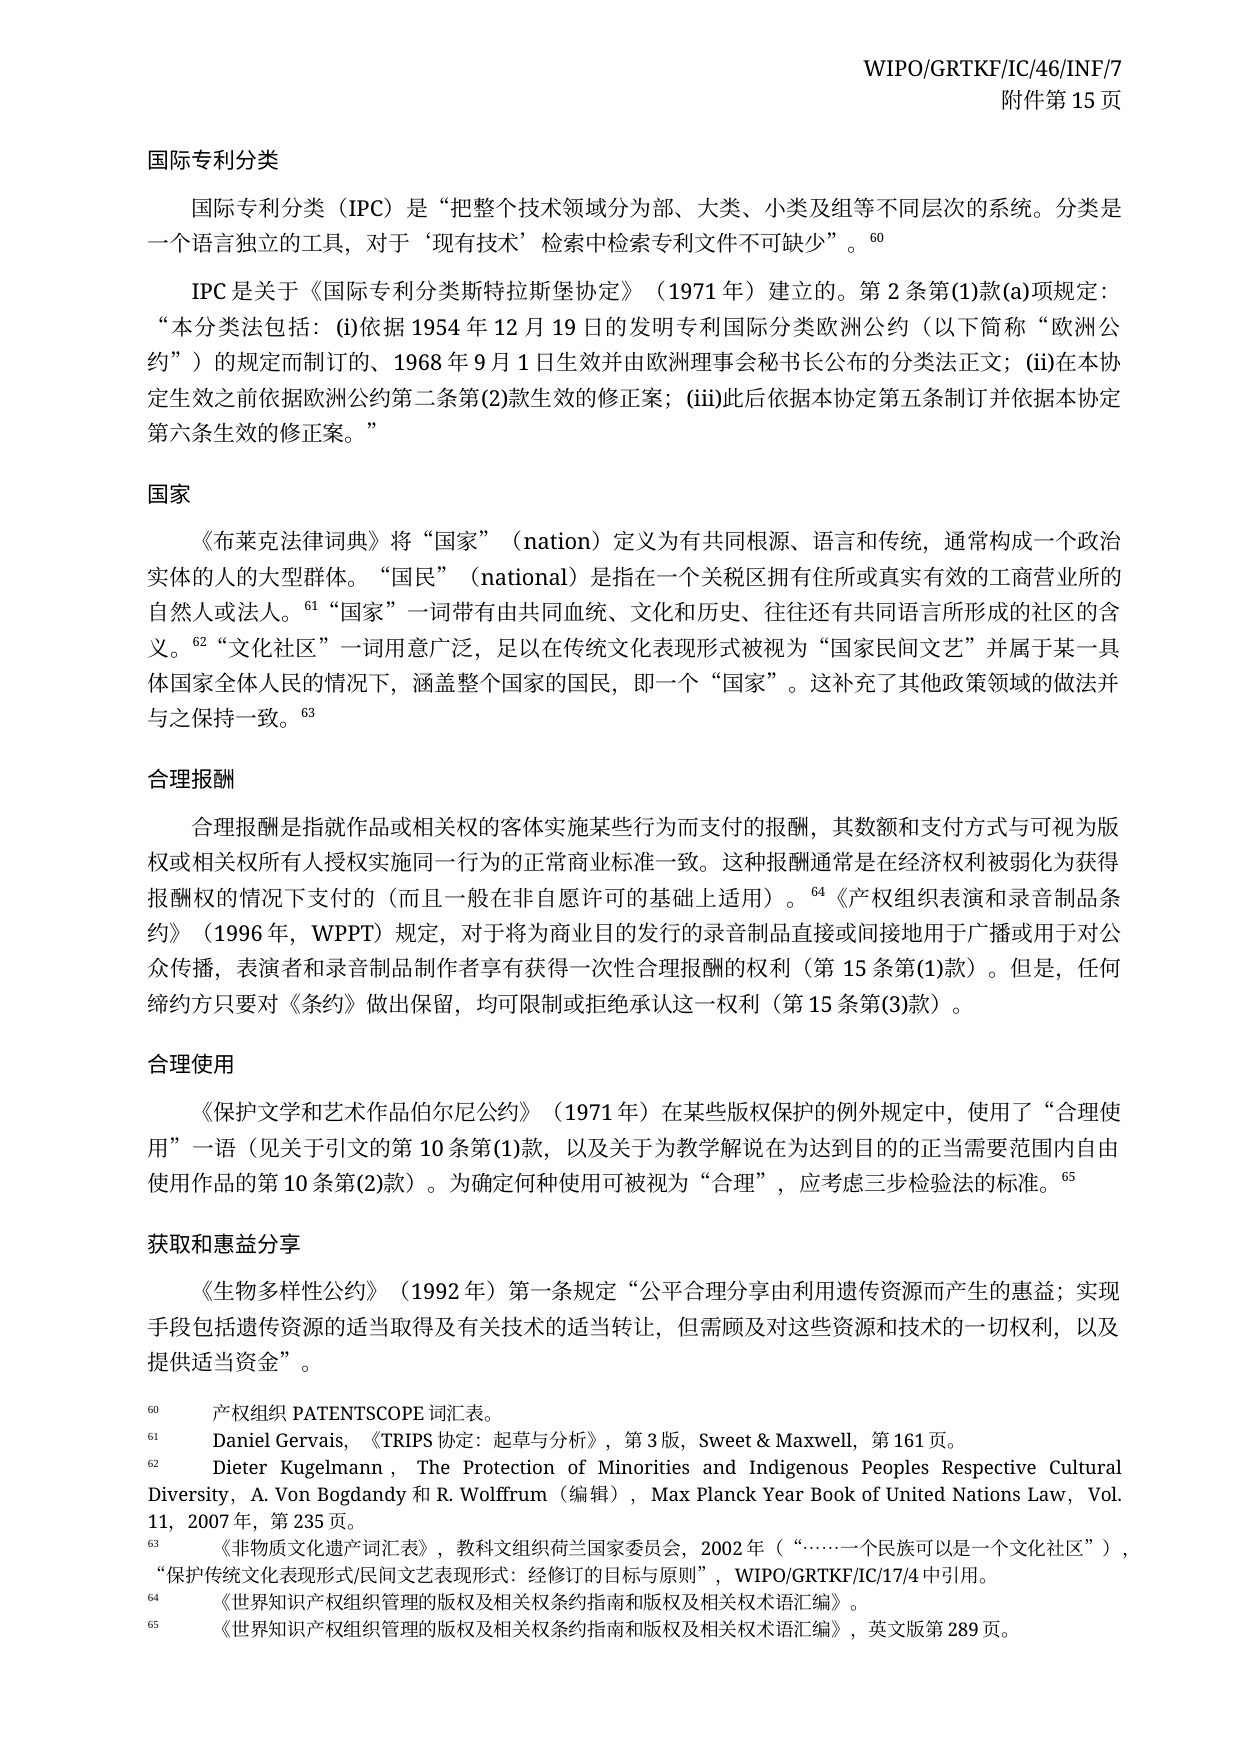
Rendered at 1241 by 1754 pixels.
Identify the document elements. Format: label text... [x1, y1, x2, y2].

text 合理报酬是指就作品或相关权的客体实施某些行为而支付的报酬，其数额和支付方式与可视为版权或相关权所有人授权实施同一行为的正常商业标准一致。这种报酬通常是在经济权利被弱化为获得报酬权的情况下支付的（而且一般在非自愿许可的基础上适用）。《产权组织表演和录音制品条约》（1996年，WPPT）规定，对于将为商业目的发行的录音制品直接或间接地用于广播或用于对公众传播，表演者和录音制品制作者享有获得一次性合理报酬的权利（第15条第(1)款）。但是，任何缔约方只要对《条约》做出保留，均可限制或拒绝承认这一权利（第15条第(3)款）。 [148, 806, 1122, 1019]
text 国际专利分类（IPC）是“把整个技术领域分为部、大类、小类及组等不同层次的系统。分类是一个语言独立的工具，对于‘现有技术’检索中检索专利文件不可缺少”。 [148, 187, 1122, 258]
text 获取和惠益分享 [148, 1223, 1122, 1258]
text IPC是关于《国际专利分类斯特拉斯堡协定》（1971年）建立的。第2条第(1)款(a)项规定：“本分类法包括：(i)依据1954年12月19日的发明专利国际分类欧洲公约（以下简称“欧洲公约”）的规定而制订的、1968年9月1日生效并由欧洲理事会秘书长公布的分类法正文；(ii)在本协定生效之前依据欧洲公约第二条第(2)款生效的修正案；(iii)此后依据本协定第五条制订并依据本协定第六条生效的修正案。” [148, 271, 1122, 448]
text 合理报酬 [148, 758, 1122, 794]
text 合理使用 [148, 1044, 1122, 1079]
text 《保护文学和艺术作品伯尔尼公约》（1971年）在某些版权保护的例外规定中，使用了“合理使用”一语（见关于引文的第10条第(1)款，以及关于为教学解说在为达到目的的正当需要范围内自由使用作品的第10条第(2)款）。为确定何种使用可被视为“合理”，应考虑三步检验法的标准。 [148, 1092, 1122, 1198]
text 国际专利分类 [148, 139, 1122, 175]
text 《布莱克法律词典》将“国家”（nation）定义为有共同根源、语言和传统，通常构成一个政治实体的人的大型群体。“国民”（national）是指在一个关税区拥有住所或真实有效的工商营业所的自然人或法人。“国家”一词带有由共同血统、文化和历史、往往还有共同语言所形成的社区的含义。‍“文化社区”一词用意广泛，足以在传统文化表现形式被视为“国家民间文艺”并属于某一具体国家全体人民的情况下，涵盖整个国家的国民，即一个“国家”。这补充了其他政策领域的做法并与之保持一致。 [148, 521, 1122, 733]
text 国家 [148, 473, 1122, 508]
text 《生物多样性公约》（1992年）第一条规定“公平合理分享由利用遗传资源而产生的惠益；实现手段包括遗传资源的适当取得及有关技术的适当转让，但需顾及对这些资源和技术的一切权利，以及提供适当资金”。 [148, 1271, 1122, 1377]
